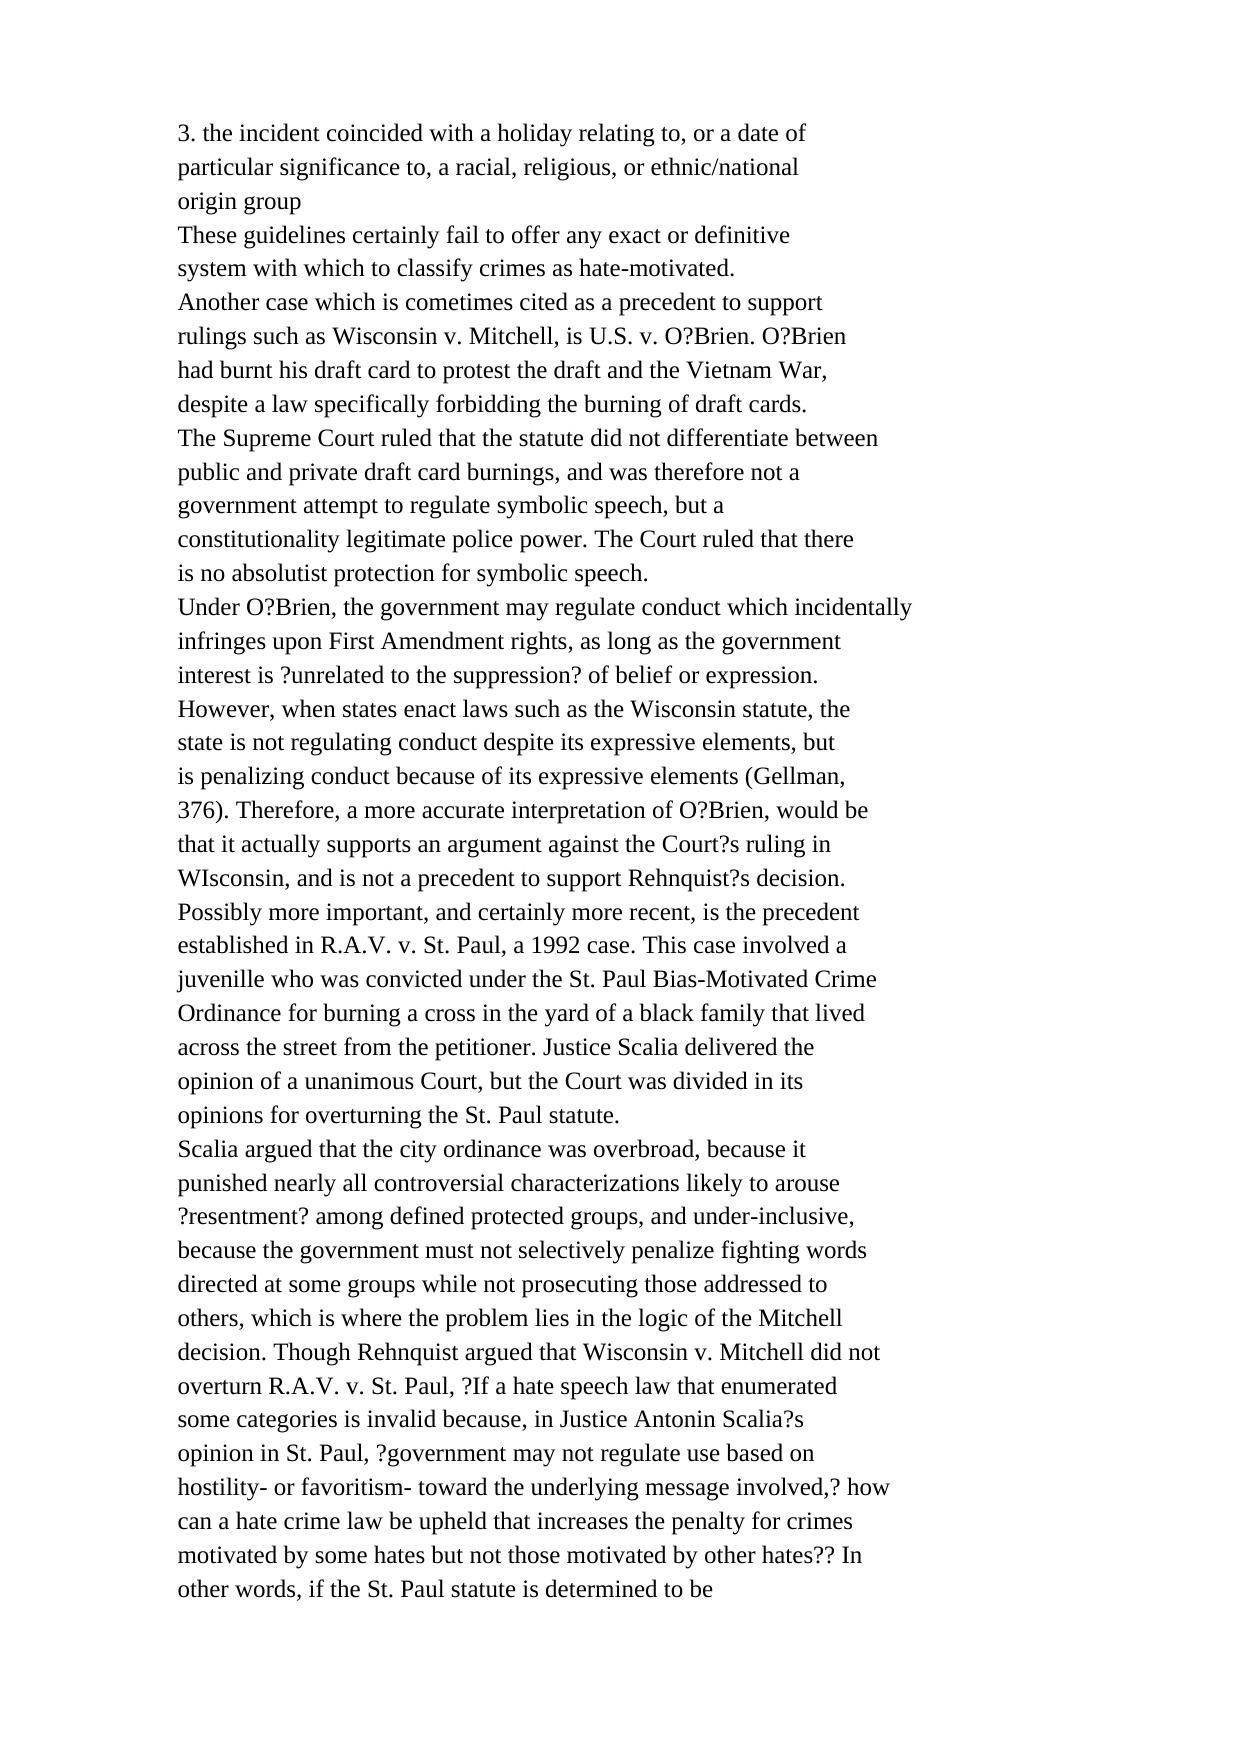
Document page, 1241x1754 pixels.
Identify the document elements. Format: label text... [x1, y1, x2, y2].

text other words, if the St. Paul statute is determined to be [177, 1574, 1152, 1603]
text government attempt to regulate symbolic speech, but a [177, 491, 1152, 519]
text infringes upon First Amendment rights, as long as the government [177, 626, 1152, 655]
text despite a law specifically forbidding the burning of draft cards. [177, 389, 1152, 418]
text particular significance to, a racial, religious, or ethnic/national [177, 152, 1152, 181]
text Another case which is cometimes cited as a precedent to support [177, 287, 1152, 316]
text system with which to classify crimes as hate-motivated. [177, 253, 1152, 282]
text These guidelines certainly fail to offer any exact or definitive [177, 220, 1152, 248]
text across the street from the petitioner. Justice Scalia delivered the [177, 1032, 1152, 1061]
text interest is ?unrelated to the suppression? of belief or expression. [177, 660, 1152, 688]
text some categories is invalid because, in Justice Antonin Scalia?s [177, 1404, 1152, 1433]
text opinion in St. Paul, ?government may not regulate use based on [177, 1438, 1152, 1467]
text Under O?Brien, the government may regulate conduct which incidentally [177, 592, 1152, 621]
text origin group [177, 186, 1152, 214]
text Ordinance for burning a cross in the yard of a black family that lived [177, 998, 1152, 1027]
text decision. Though Rehnquist argued that Wisconsin v. Mitchell did not [177, 1337, 1152, 1366]
text is penalizing conduct because of its expressive elements (Gellman, [177, 761, 1152, 790]
text constitutionality legitimate police power. The Court ruled that there [177, 524, 1152, 553]
text state is not regulating conduct despite its expressive elements, but [177, 727, 1152, 756]
text ?resentment? among defined protected groups, and under-inclusive, [177, 1201, 1152, 1230]
text punished nearly all controversial characterizations likely to arouse [177, 1168, 1152, 1196]
text because the government must not selectively penalize fighting words [177, 1235, 1152, 1264]
text hostility- or favoritism- toward the underlying message involved,? how [177, 1472, 1152, 1501]
text WIsconsin, and is not a precedent to support Rehnquist?s decision. [177, 863, 1152, 892]
text However, when states enact laws such as the Wisconsin statute, the [177, 694, 1152, 722]
text motivated by some hates but not those motivated by other hates?? In [177, 1540, 1152, 1569]
text Scalia argued that the city ordinance was overbroad, because it [177, 1134, 1152, 1162]
text 3. the incident coincided with a holiday relating to, or a date of [177, 118, 1152, 147]
text overturn R.A.V. v. St. Paul, ?If a hate speech law that enumerated [177, 1371, 1152, 1399]
text Possibly more important, and certainly more recent, is the precedent [177, 897, 1152, 926]
text established in R.A.V. v. St. Paul, a 1992 case. This case involved a [177, 931, 1152, 959]
text had burnt his draft card to protest the draft and the Vietnam War, [177, 355, 1152, 384]
text directed at some groups while not prosecuting those addressed to [177, 1269, 1152, 1298]
text is no absolutist protection for symbolic speech. [177, 558, 1152, 587]
text opinion of a unanimous Court, but the Court was divided in its [177, 1066, 1152, 1095]
text juvenille who was convicted under the St. Paul Bias-Motivated Crime [177, 964, 1152, 993]
text rulings such as Wisconsin v. Mitchell, is U.S. v. O?Brien. O?Brien [177, 321, 1152, 350]
text that it actually supports an argument against the Court?s ruling in [177, 829, 1152, 858]
text 376). Therefore, a more accurate interpretation of O?Brien, would be [177, 795, 1152, 824]
text opinions for overturning the St. Paul statute. [177, 1100, 1152, 1129]
text public and private draft card burnings, and was therefore not a [177, 457, 1152, 485]
text others, which is where the problem lies in the logic of the Mitchell [177, 1303, 1152, 1332]
text The Supreme Court ruled that the statute did not differentiate between [177, 423, 1152, 452]
text can a hate crime law be upheld that increases the penalty for crimes [177, 1506, 1152, 1535]
